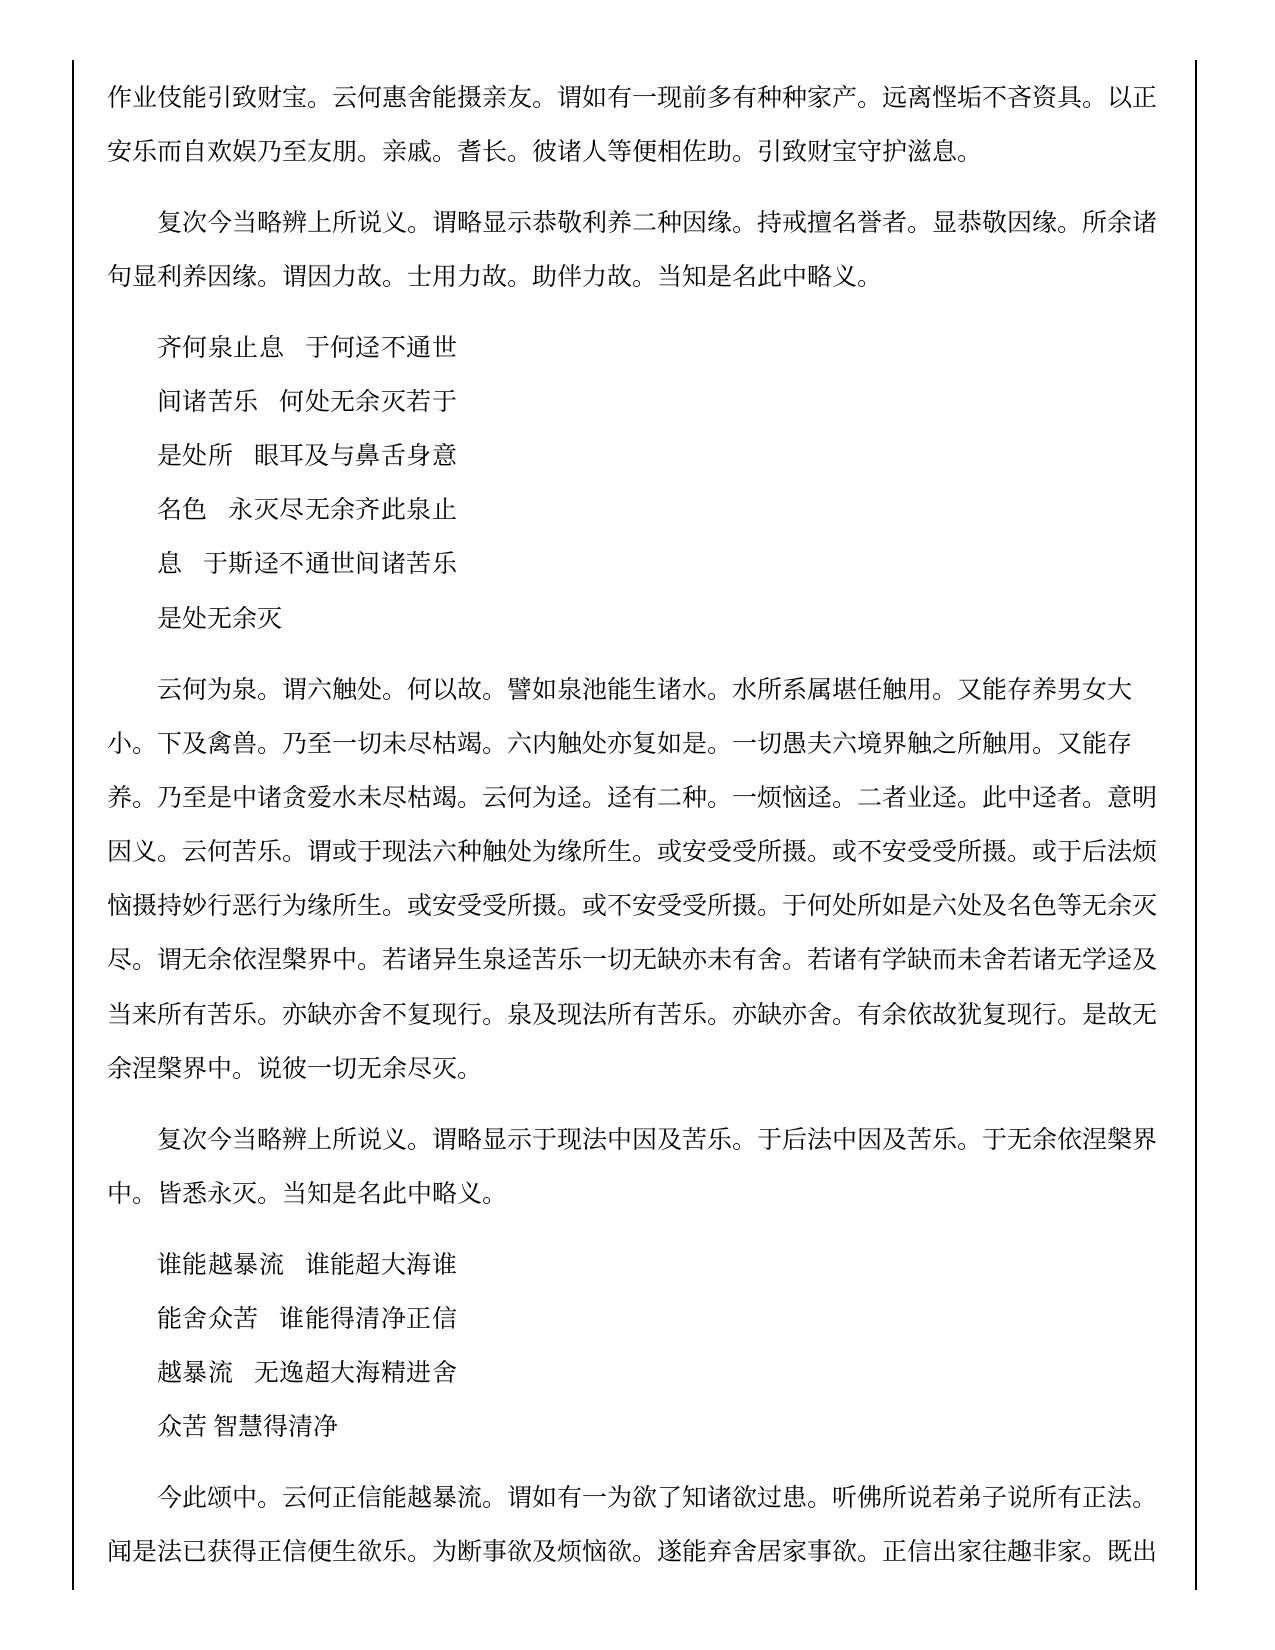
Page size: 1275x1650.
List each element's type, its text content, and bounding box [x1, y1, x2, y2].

text 复次今当略辨上所说义。谓略显示于现法中因及苦乐。于后法中因及苦乐。于无余依涅槃界中。皆悉永灭。当知是名此中略义。 [107, 1119, 1159, 1209]
text 复次今当略辨上所说义。谓略显示恭敬利养二种因缘。持戒擅名誉者。显恭敬因缘。所余诸句显利养因缘。谓因力故。士用力故。助伴力故。当知是名此中略义。 [107, 202, 1159, 292]
text 云何为泉。谓六触处。何以故。譬如泉池能生诸水。水所系属堪任触用。又能存养男女大 小。下及禽兽。乃至一切未尽枯竭。六内触处亦复如是。一切愚夫六境界触之所触用。又能存 养。乃至是中诸贪爱水未尽枯竭。云何为迳。迳有二种。一烦恼迳。二者业迳。此中迳者。意明因义。云何苦乐。谓或于现法六种触处为缘所生。或安受受所摄。或不安受受所摄。或于后法烦恼摄持妙行恶行为缘所生。或安受受所摄。或不安受受所摄。于何处所如是六处及名色等无余灭尽。谓无余依涅槃界中。若诸异生泉迳苦乐一切无缺亦未有舍。若诸有学缺而未舍若诸无学迳及当来所有苦乐。亦缺亦舍不复现行。泉及现法所有苦乐。亦缺亦舍。有余依故犹复现行。是故无余涅槃界中。说彼一切无余尽灭。 [107, 669, 1159, 1084]
text 谁能越暴流 谁能超大海谁能舍众苦 谁能得清净正信越暴流 无逸超大海精进舍众苦 智慧得清净 [157, 1244, 458, 1443]
text 作业伎能引致财宝。云何惠舍能摄亲友。谓如有一现前多有种种家产。远离悭垢不吝资具。以正安乐而自欢娱乃至友朋。亲戚。耆长。彼诸人等便相佐助。引致财宝守护滋息。 [107, 77, 1159, 167]
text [107, 1478, 1159, 1568]
text 齐何泉止息 于何迳不通世间诸苦乐 何处无余灭若于是处所 眼耳及与鼻舌身意名色 永灭尽无余齐此泉止息 于斯迳不通世间诸苦乐 是处无余灭 [157, 327, 458, 634]
